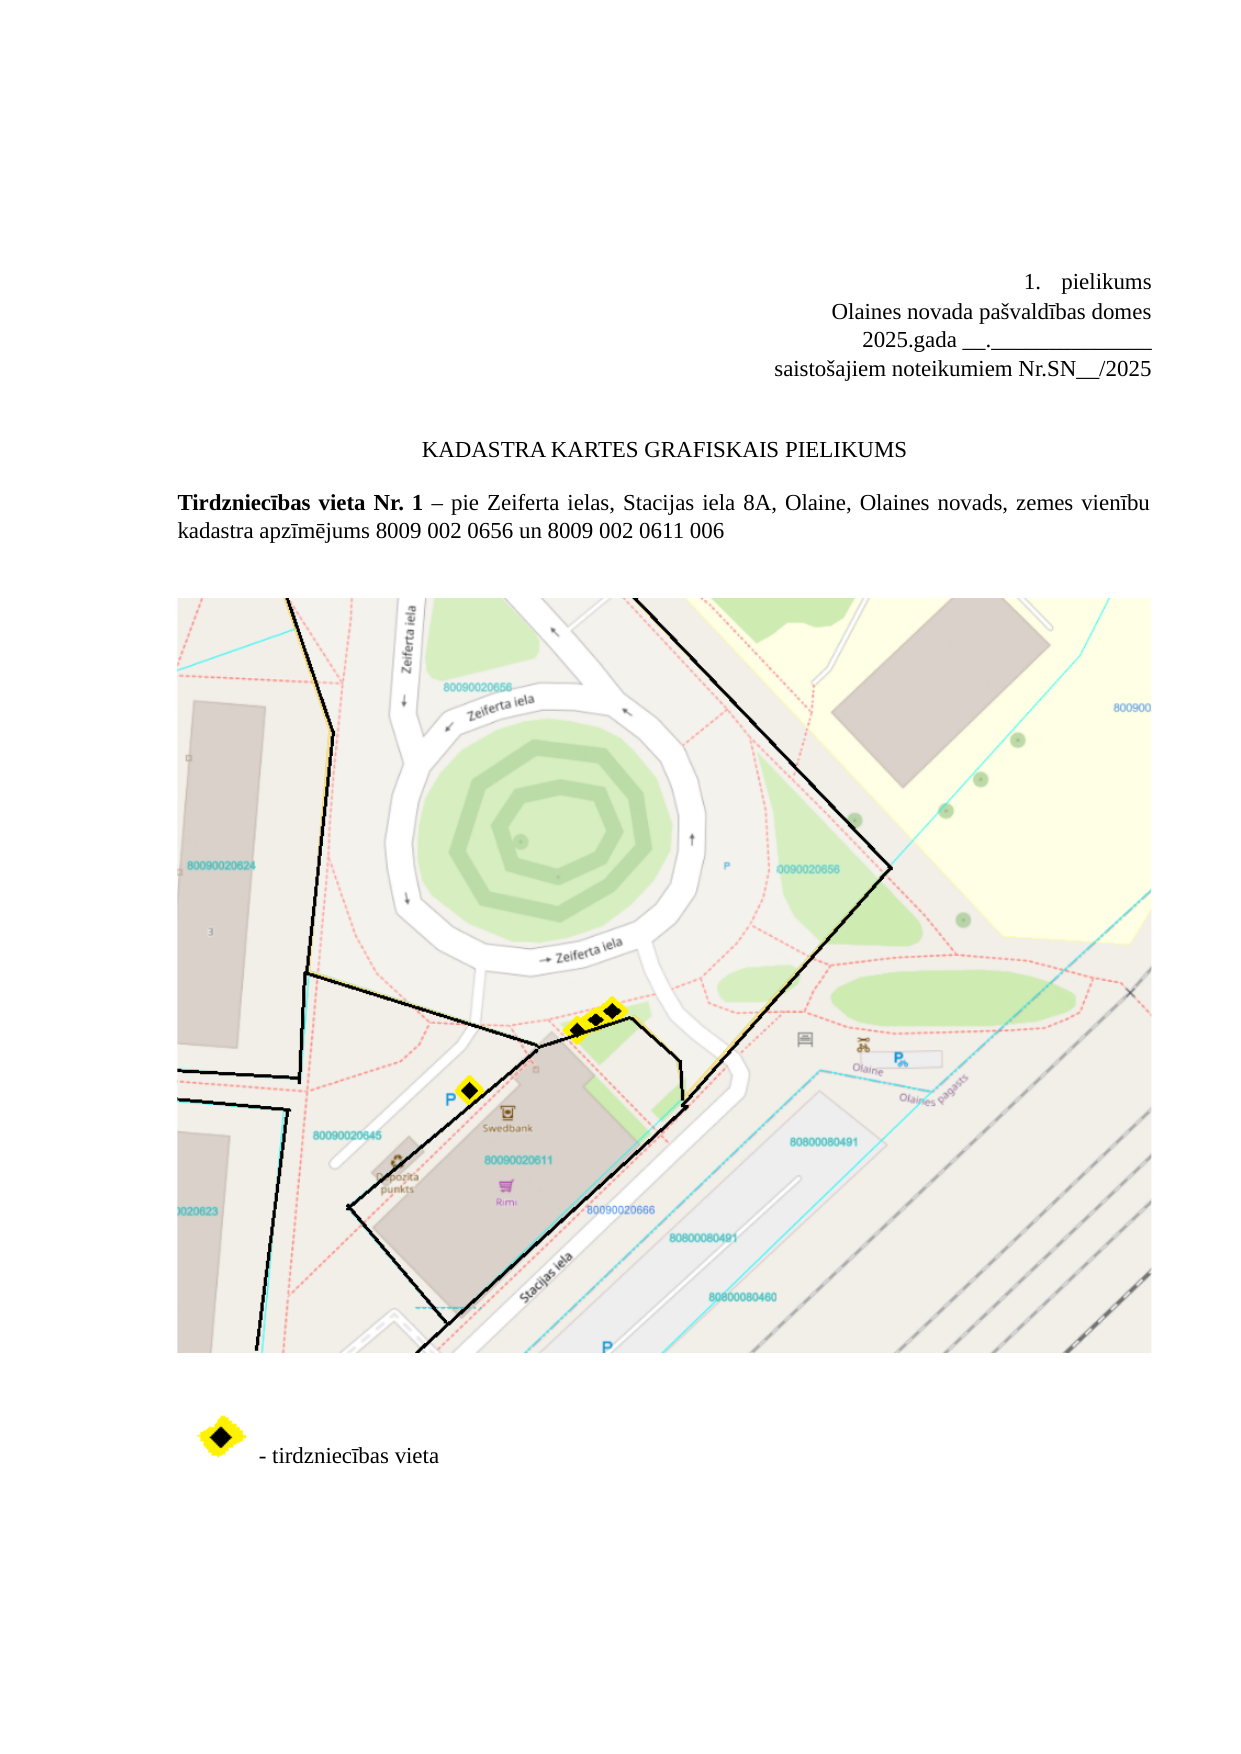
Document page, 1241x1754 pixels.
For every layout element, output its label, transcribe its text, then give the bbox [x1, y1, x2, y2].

text - tirdzniecības vieta [177, 1405, 1152, 1468]
picture [177, 1405, 259, 1464]
list pielikums [215, 268, 1152, 294]
picture [177, 598, 1152, 1353]
text Tirdzniecības vieta Nr. 1 – pie Zeiferta ielas, Stacijas iela 8A, Olaine, Olaines novads, zemes vienību kadastra apzīmējums 8009 002 0656 un 8009 002 0611 006 [177, 489, 1152, 543]
text saistošajiem noteikumiem Nr.SN__/2025 [177, 355, 1152, 381]
text 2025.gada __.______________ [177, 326, 1152, 353]
text Olaines novada pašvaldības domes [177, 298, 1152, 324]
text KADASTRA KARTES GRAFISKAIS PIELIKUMS [177, 436, 1152, 462]
